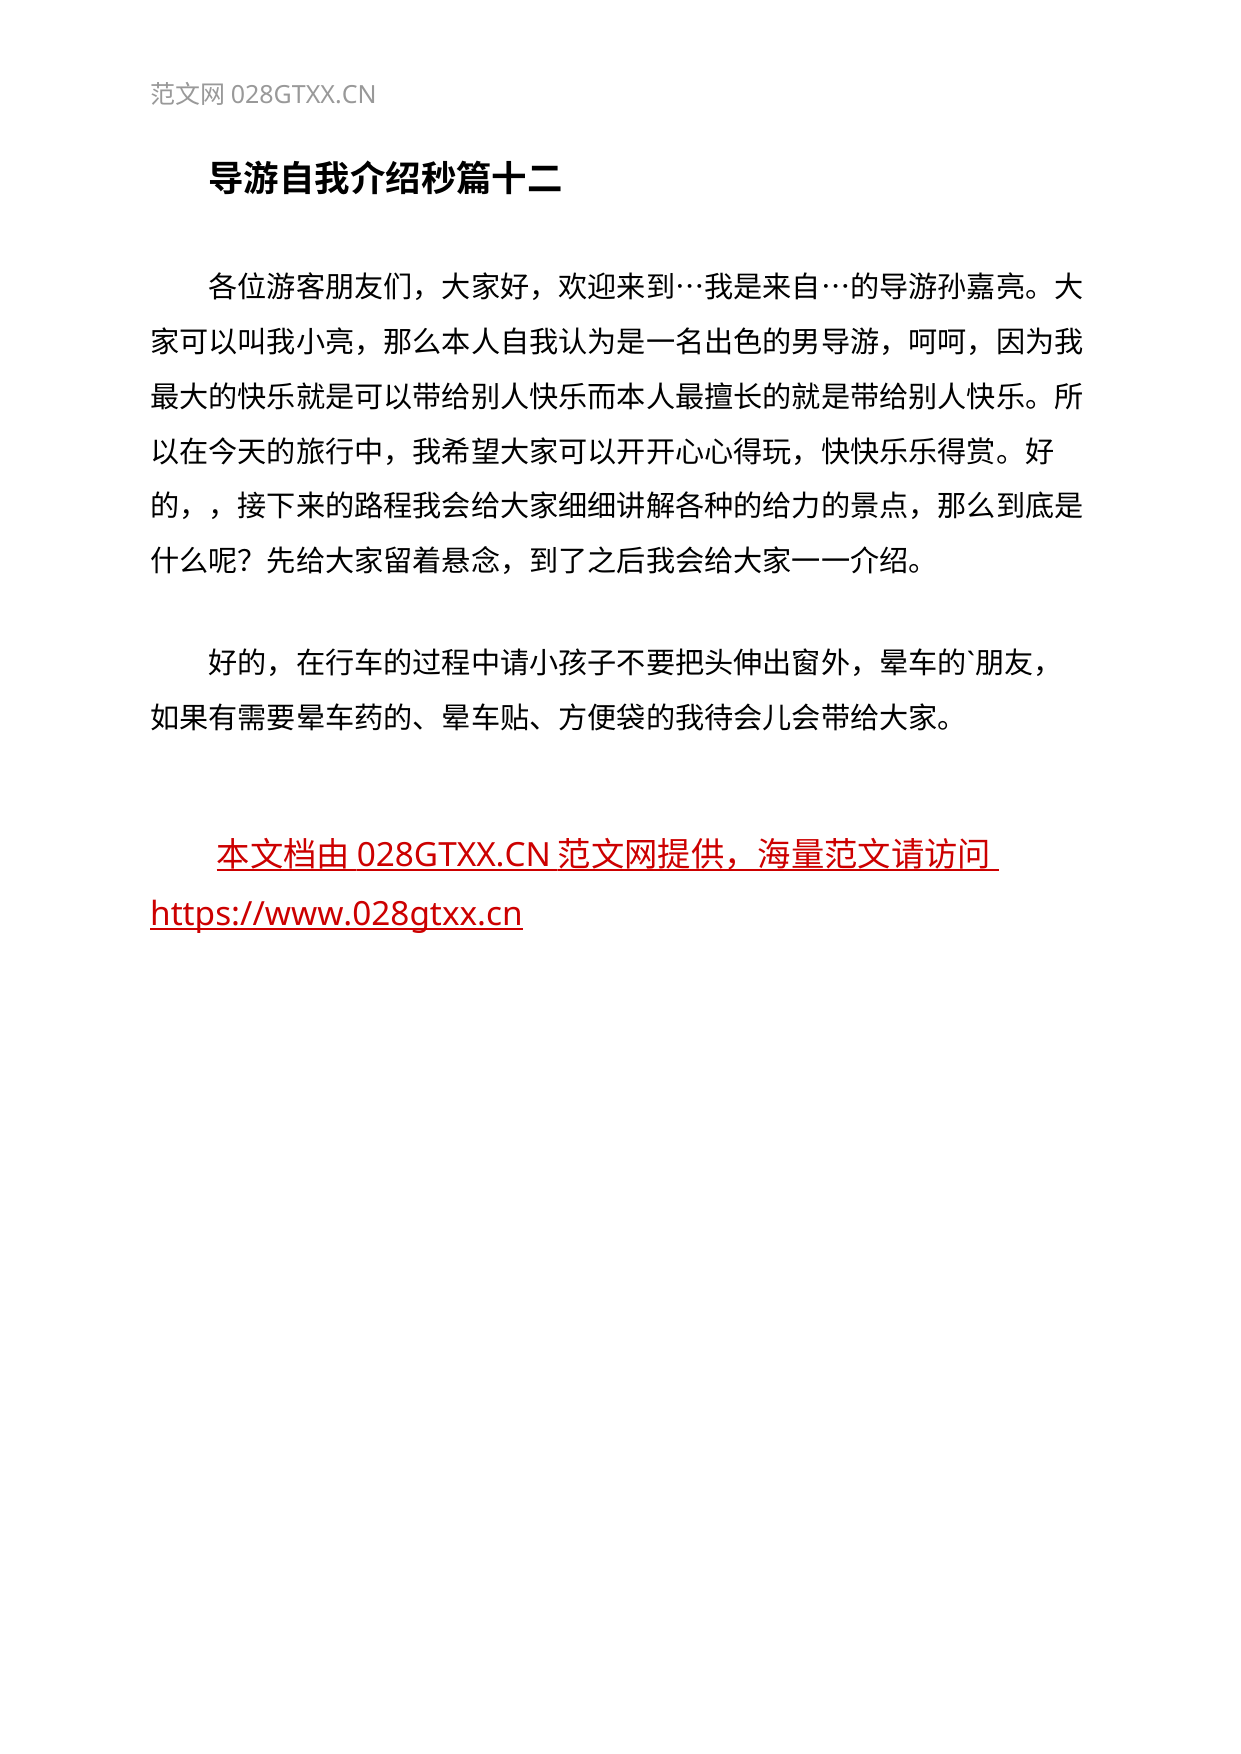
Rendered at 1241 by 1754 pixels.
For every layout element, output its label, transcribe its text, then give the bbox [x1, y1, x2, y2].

text 本文档由028GTXX.CN范文网提供，海量范文请访问 https://www.028gtxx.cn [150, 828, 1090, 935]
text 好的，在行车的过程中请小孩子不要把头伸出窗外，晕车的`朋友，如果有需要晕车药的、晕车贴、方便袋的我待会儿会带给大家。 [150, 640, 1090, 737]
text 各位游客朋友们，大家好，欢迎来到…我是来自…的导游孙嘉亮。大家可以叫我小亮，那么本人自我认为是一名出色的男导游，呵呵，因为我最大的快乐就是可以带给别人快乐而本人最擅长的就是带给别人快乐。所以在今天的旅行中，我希望大家可以开开心心得玩，快快乐乐得赏。好的，，接下来的路程我会给大家细细讲解各种的给力的景点，那么到底是什么呢？先给大家留着悬念，到了之后我会给大家一一介绍。 [150, 263, 1090, 580]
text 导游自我介绍秒篇十二 [150, 150, 1090, 201]
